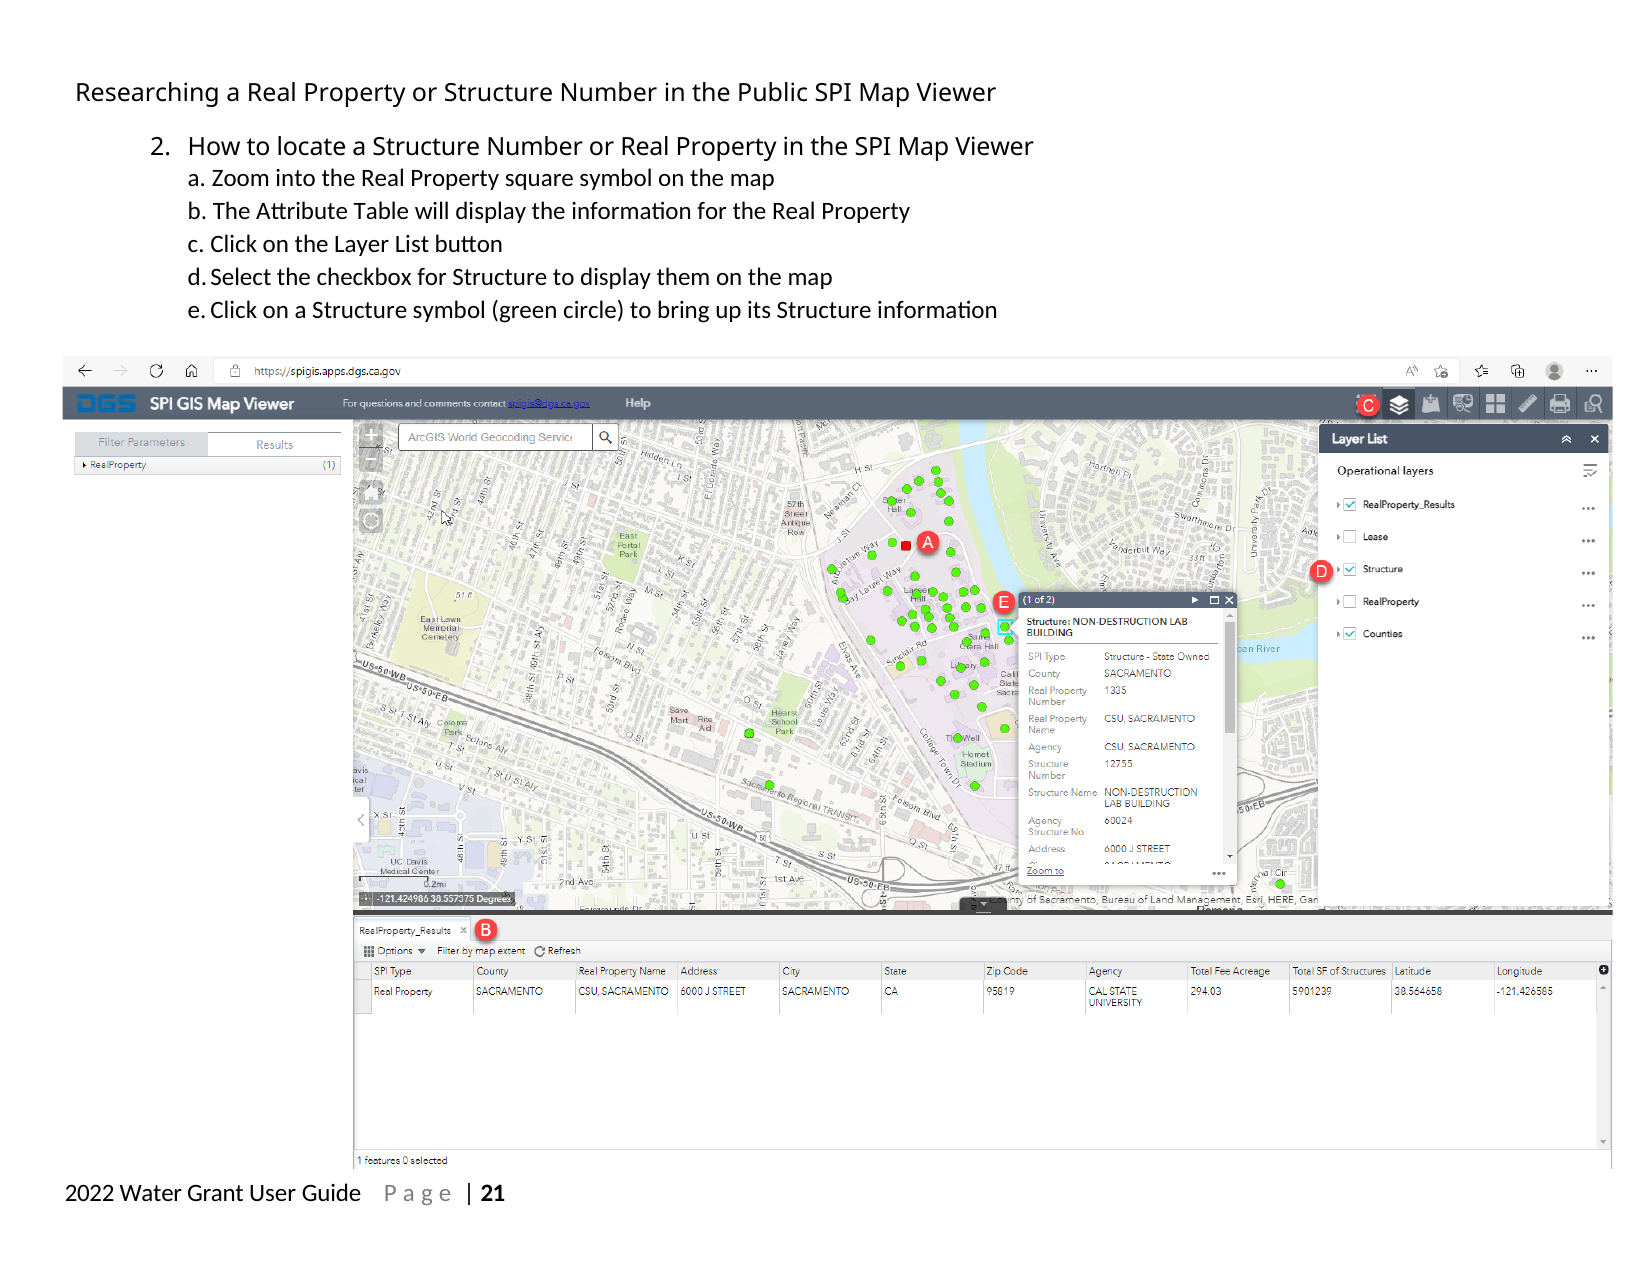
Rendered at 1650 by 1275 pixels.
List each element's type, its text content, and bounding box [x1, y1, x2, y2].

subtitle Researching a Real Property or Structure Number in the Public SPI Map Viewer [75, 75, 1612, 109]
picture [62, 356, 1613, 1169]
list Zoom into the Real Property square symbol on the map [187, 162, 1510, 193]
list The Attribute Table will display the information for the Real Property [187, 195, 1612, 226]
list Select the checkbox for Structure to display them on the map [187, 261, 1612, 292]
list Click on the Layer List button [187, 228, 1612, 259]
list How to locate a Structure Number or Real Property in the SPI Map Viewer [150, 128, 1612, 162]
list Click on a Structure symbol (green circle) to bring up its Structure information [187, 294, 1612, 324]
